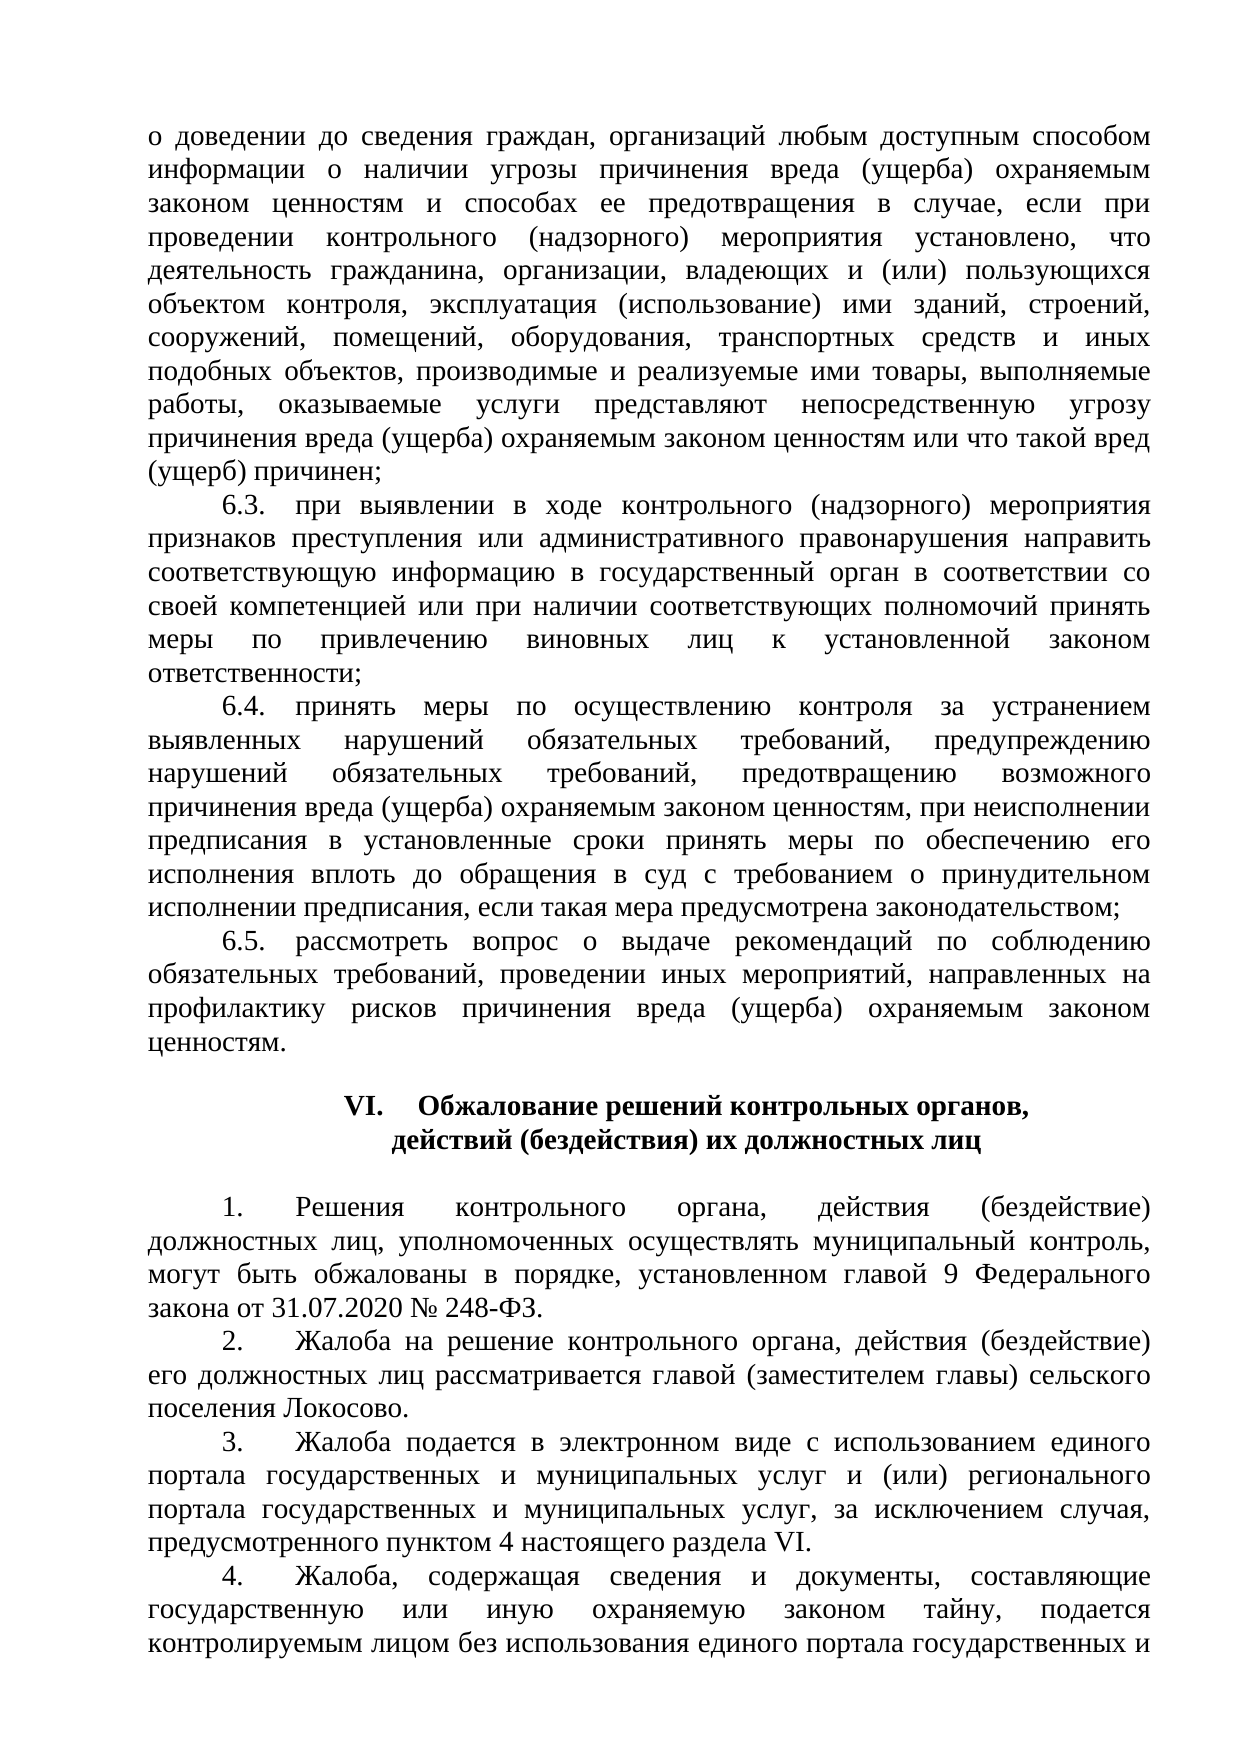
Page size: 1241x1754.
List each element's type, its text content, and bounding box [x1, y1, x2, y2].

text 6.4. принять меры по осуществлению контроля за устранением выявленных нарушений обязательных требований, предупреждению нарушений обязательных требований, предотвращению возможного причинения вреда (ущерба) охраняемым законом ценностям, при неисполнении предписания в установленные сроки принять меры по обеспечению его исполнения вплоть до обращения в суд с требованием о принудительном исполнении предписания, если такая мера предусмотрена законодательством; [148, 688, 1152, 923]
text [148, 118, 1152, 487]
text действий (бездействия) их должностных лиц [148, 1122, 1152, 1156]
text 6.5. рассмотреть вопрос о выдаче рекомендаций по соблюдению обязательных требований, проведении иных мероприятий, направленных на профилактику рисков причинения вреда (ущерба) охраняемым законом ценностям. [148, 923, 1152, 1057]
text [148, 1558, 1152, 1659]
text VI. Обжалование решений контрольных органов, [148, 1088, 1152, 1122]
text 3. Жалоба подается в электронном виде с использованием единого портала государственных и муниципальных услуг и (или) регионального портала государственных и муниципальных услуг, за исключением случая, предусмотренного пунктом 4 настоящего раздела VI. [148, 1424, 1152, 1558]
text 1. Решения контрольного органа, действия (бездействие) должностных лиц, уполномоченных осуществлять муниципальный контроль, могут быть обжалованы в порядке, установленном главой 9 Федерального закона от 31.07.2020 № 248-ФЗ. [148, 1189, 1152, 1323]
text 6.3. при выявлении в ходе контрольного (надзорного) мероприятия признаков преступления или административного правонарушения направить соответствующую информацию в государственный орган в соответствии со своей компетенцией или при наличии соответствующих полномочий принять меры по привлечению виновных лиц к установленной законом ответственности; [148, 487, 1152, 688]
text 2. Жалоба на решение контрольного органа, действия (бездействие) его должностных лиц рассматривается главой (заместителем главы) сельского поселения Локосово. [148, 1323, 1152, 1424]
